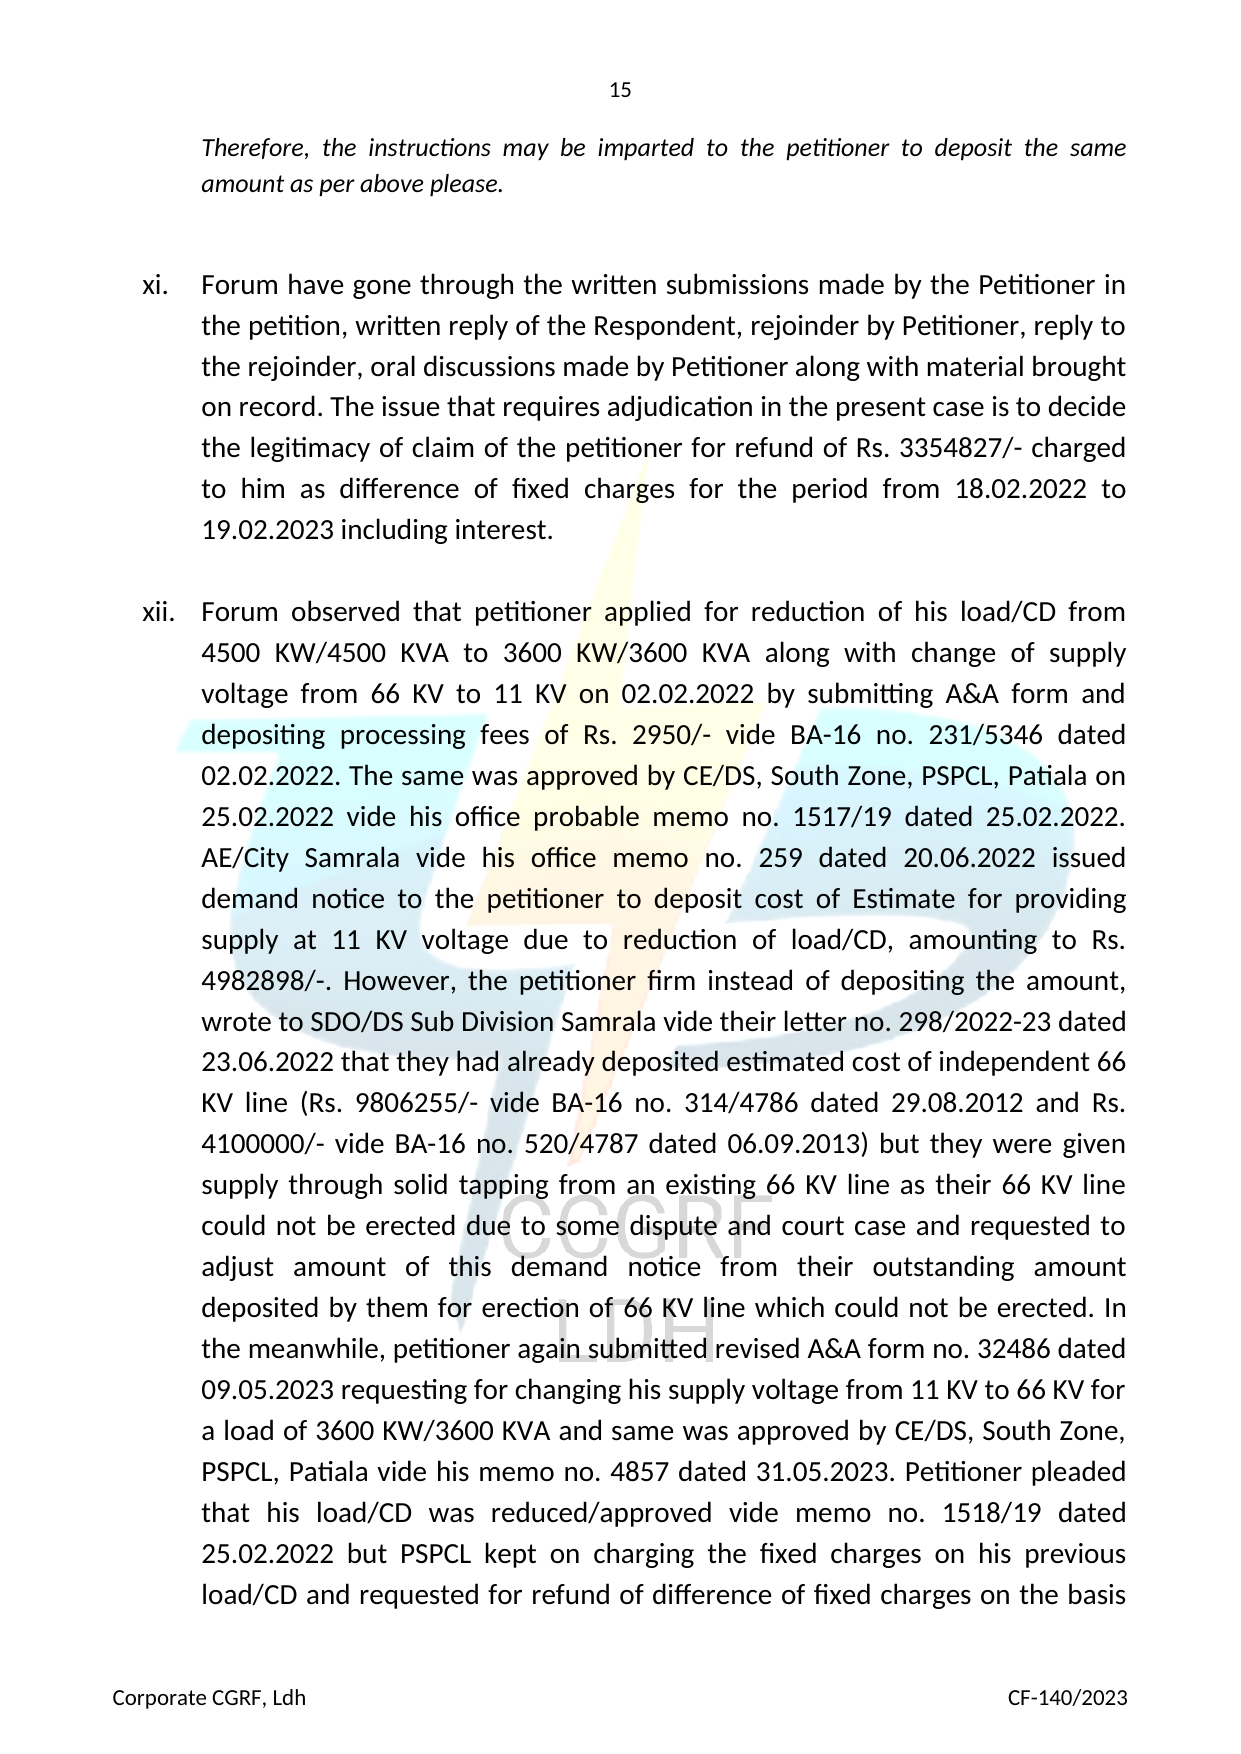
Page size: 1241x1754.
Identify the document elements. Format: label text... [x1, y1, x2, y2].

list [142, 593, 1128, 1611]
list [201, 131, 1128, 199]
list Forum have gone through the written submissions made by the Petitioner in the petition, written reply of the Respondent, rejoinder by Petitioner, reply to the rejoinder, oral discussions made by Petitioner along with material brought on record. The issue that requires adjudication in the present case is to decide the legitimacy of claim of the petitioner for refund of Rs. 3354827/- charged to him as difference of fixed charges for the period from 18.02.2022 to 19.02.2023 including interest. [142, 266, 1128, 547]
